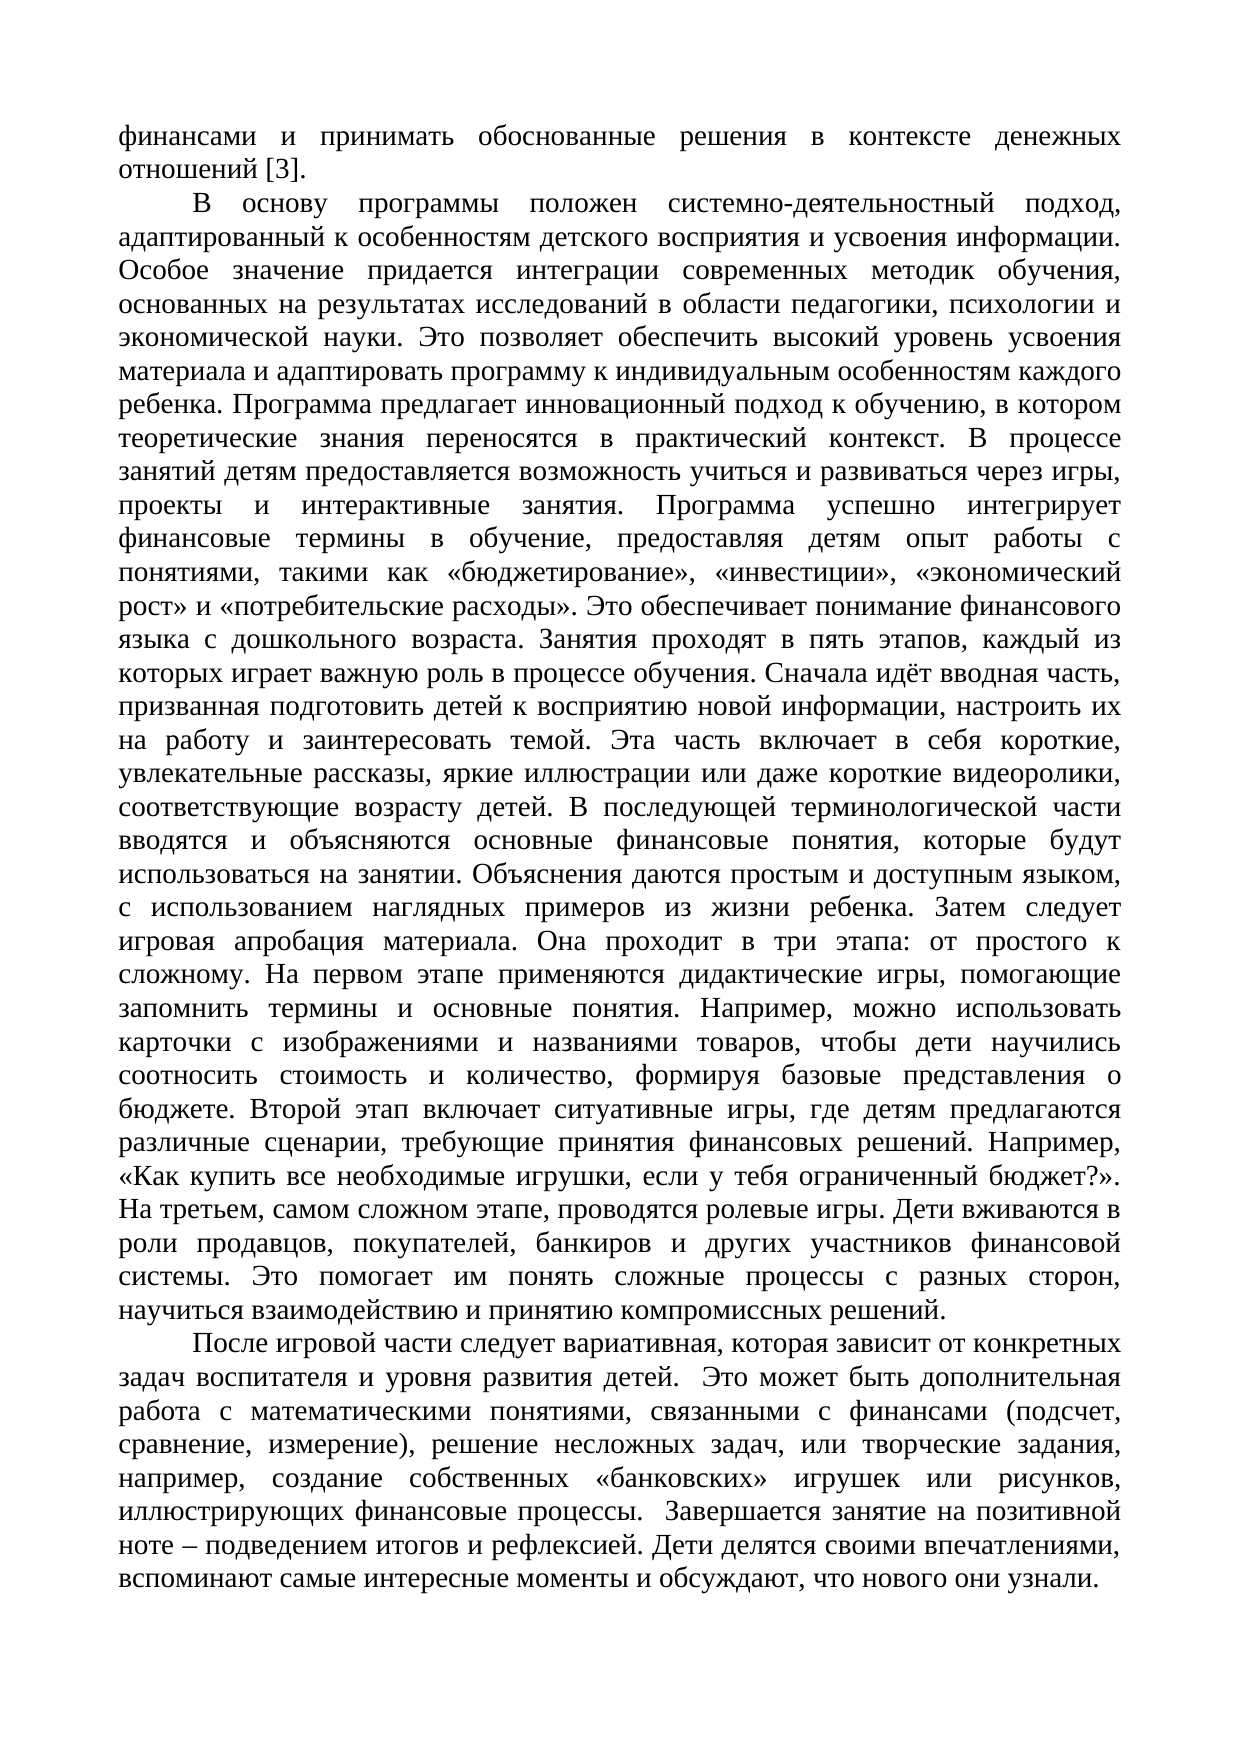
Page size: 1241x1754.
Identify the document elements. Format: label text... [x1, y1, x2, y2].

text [118, 118, 1122, 185]
text После игровой части следует вариативная, которая зависит от конкретных задач воспитателя и уровня развития детей. Это может быть дополнительная работа с математическими понятиями, связанными с финансами (подсчет, сравнение, измерение), решение несложных задач, или творческие задания, например, создание собственных «банковских» игрушек или рисунков, иллюстрирующих финансовые процессы. Завершается занятие на позитивной ноте – подведением итогов и рефлексией. Дети делятся своими впечатлениями, вспоминают самые интересные моменты и обсуждают, что нового они узнали. [118, 1326, 1122, 1594]
text В основу программы положен системно-деятельностный подход, адаптированный к особенностям детского восприятия и усвоения информации. Особое значение придается интеграции современных методик обучения, основанных на результатах исследований в области педагогики, психологии и экономической науки. Это позволяет обеспечить высокий уровень усвоения материала и адаптировать программу к индивидуальным особенностям каждого ребенка. Программа предлагает инновационный подход к обучению, в котором теоретические знания переносятся в практический контекст. В процессе занятий детям предоставляется возможность учиться и развиваться через игры, проекты и интерактивные занятия. Программа успешно интегрирует финансовые термины в обучение, предоставляя детям опыт работы с понятиями, такими как «бюджетирование», «инвестиции», «экономический рост» и «потребительские расходы». Это обеспечивает понимание финансового языка с дошкольного возраста. Занятия проходят в пять этапов, каждый из которых играет важную роль в процессе обучения. Сначала идёт вводная часть, призванная подготовить детей к восприятию новой информации, настроить их на работу и заинтересовать темой. Эта часть включает в себя короткие, увлекательные рассказы, яркие иллюстрации или даже короткие видеоролики, соответствующие возрасту детей. В последующей терминологической части вводятся и объясняются основные финансовые понятия, которые будут использоваться на занятии. Объяснения даются простым и доступным языком, с использованием наглядных примеров из жизни ребенка. Затем следует игровая апробация материала. Она проходит в три этапа: от простого к сложному. На первом этапе применяются дидактические игры, помогающие запомнить термины и основные понятия. Например, можно использовать карточки с изображениями и названиями товаров, чтобы дети научились соотносить стоимость и количество, формируя базовые представления о бюджете. Второй этап включает ситуативные игры, где детям предлагаются различные сценарии, требующие принятия финансовых решений. Например, «Как купить все необходимые игрушки, если у тебя ограниченный бюджет?». На третьем, самом сложном этапе, проводятся ролевые игры. Дети вживаются в роли продавцов, покупателей, банкиров и других участников финансовой системы. Это помогает им понять сложные процессы с разных сторон, научиться взаимодействию и принятию компромиссных решений. [118, 185, 1122, 1326]
